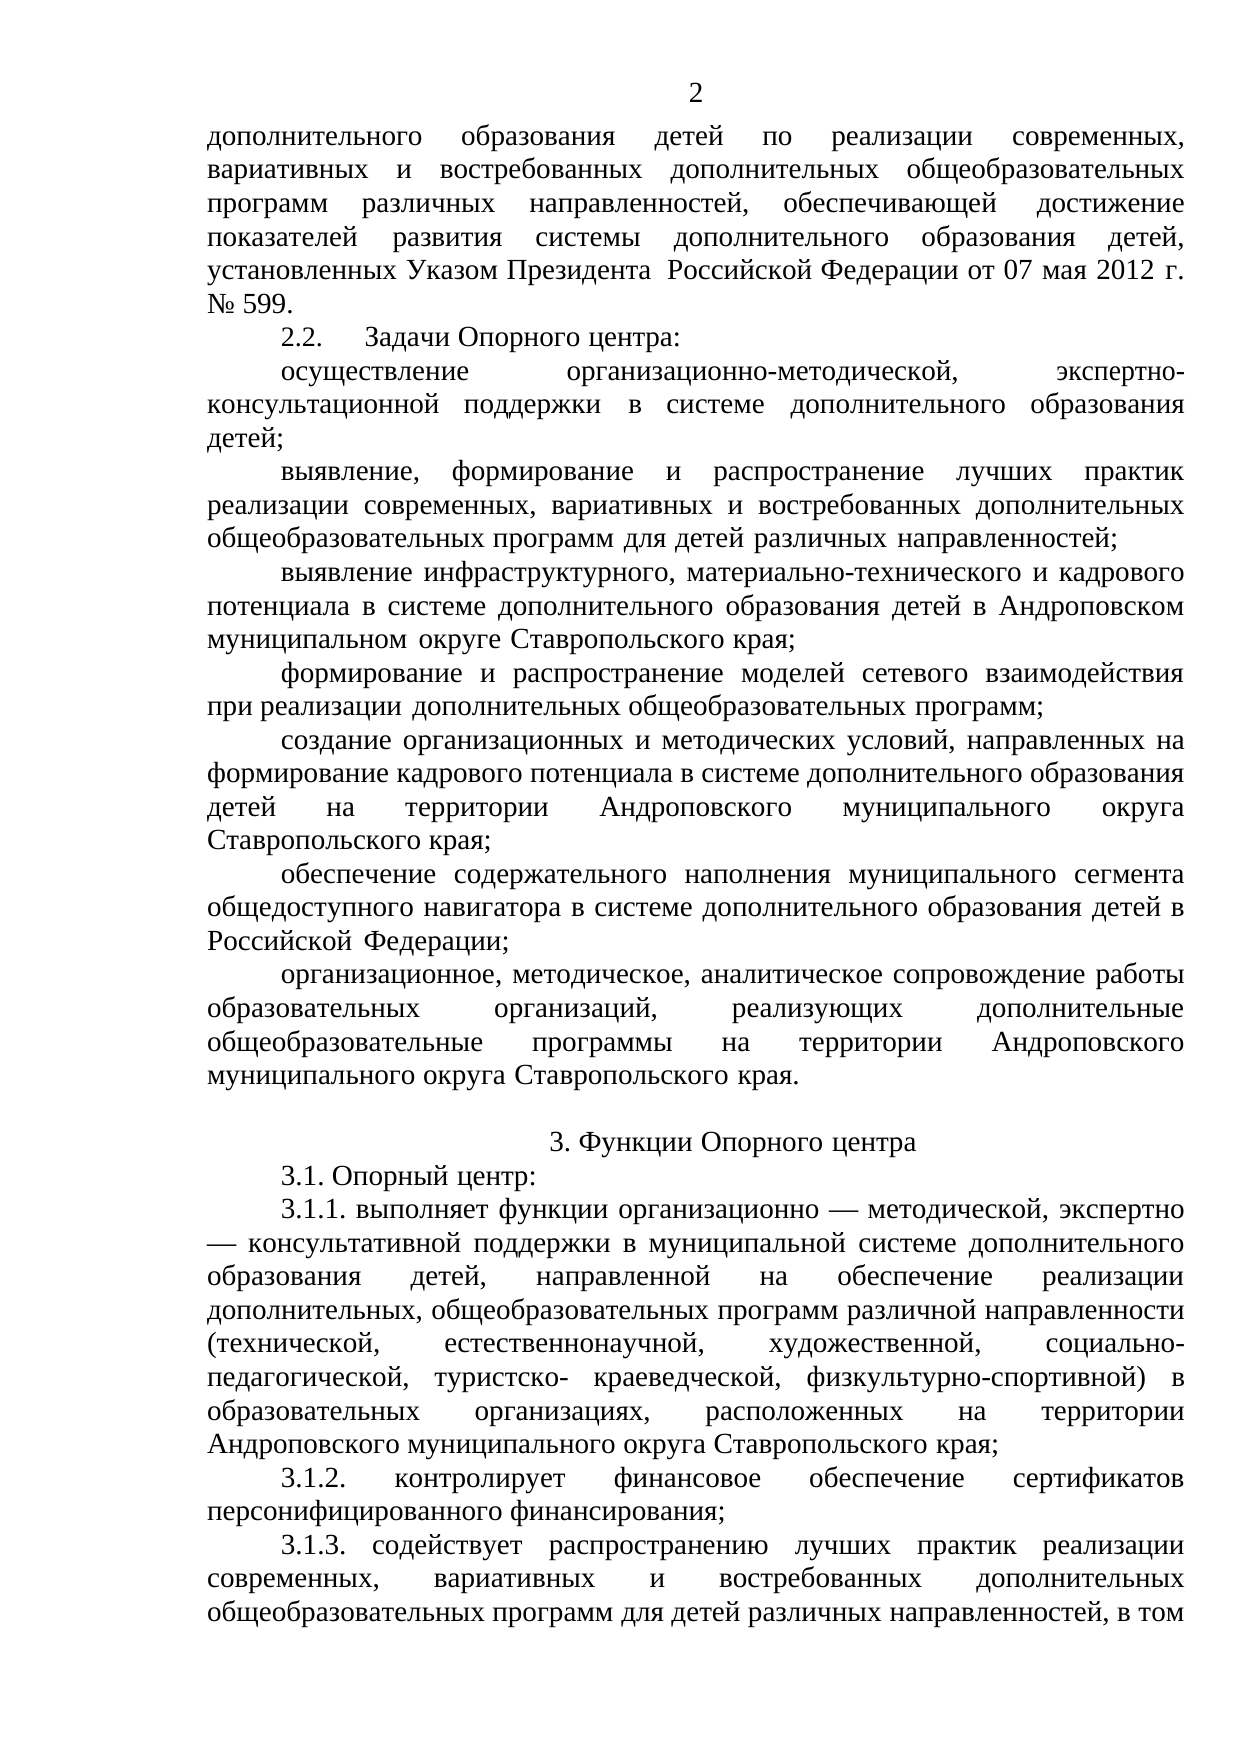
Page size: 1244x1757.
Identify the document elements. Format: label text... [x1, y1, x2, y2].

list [207, 1527, 1185, 1627]
text выявление, формирование и распространение лучших практик реализации современных, вариативных и востребованных дополнительных общеобразовательных программ для детей различных направленностей; [207, 453, 1185, 554]
text создание организационных и методических условий, направленных на формирование кадрового потенциала в системе дополнительного образования детей на территории Андроповского муниципального округа Ставропольского края; [207, 722, 1185, 856]
list 3.1. Опорный центр: [207, 1158, 1185, 1191]
list Задачи Опорного центра: [207, 319, 1185, 353]
text выявление инфраструктурного, материально-технического и кадрового потенциала в системе дополнительного образования детей в Андроповском муниципальном округе Ставропольского края; [207, 554, 1185, 655]
list 3.1.1. выполняет функции организационно — методической, экспертно — консультативной поддержки в муниципальной системе дополнительного образования детей, направленной на обеспечение реализации дополнительных, общеобразовательных программ различной направленности (технической, естественнонаучной, художественной, социально-педагогической, туристско- краеведческой, физкультурно-спортивной) в образовательных организациях, расположенных на территории Андроповского муниципального округа Ставропольского края; [207, 1191, 1185, 1460]
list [207, 118, 1185, 319]
text формирование и распространение моделей сетевого взаимодействия при реализации дополнительных общеобразовательных программ; [207, 655, 1185, 722]
text обеспечение содержательного наполнения муниципального сегмента общедоступного навигатора в системе дополнительного образования детей в Российской Федерации; [207, 856, 1185, 957]
list 3.1.2. контролирует финансовое обеспечение сертификатов персонифицированного финансирования; [207, 1460, 1185, 1527]
list 3. Функции Опорного центра [281, 1124, 1185, 1158]
text осуществление организационно-методической, экспертно-консультационной поддержки в системе дополнительного образования детей; [207, 353, 1185, 453]
text организационное, методическое, аналитическое сопровождение работы образовательных организаций, реализующих дополнительные общеобразовательные программы на территории Андроповского муниципального округа Ставропольского края. [207, 957, 1185, 1091]
